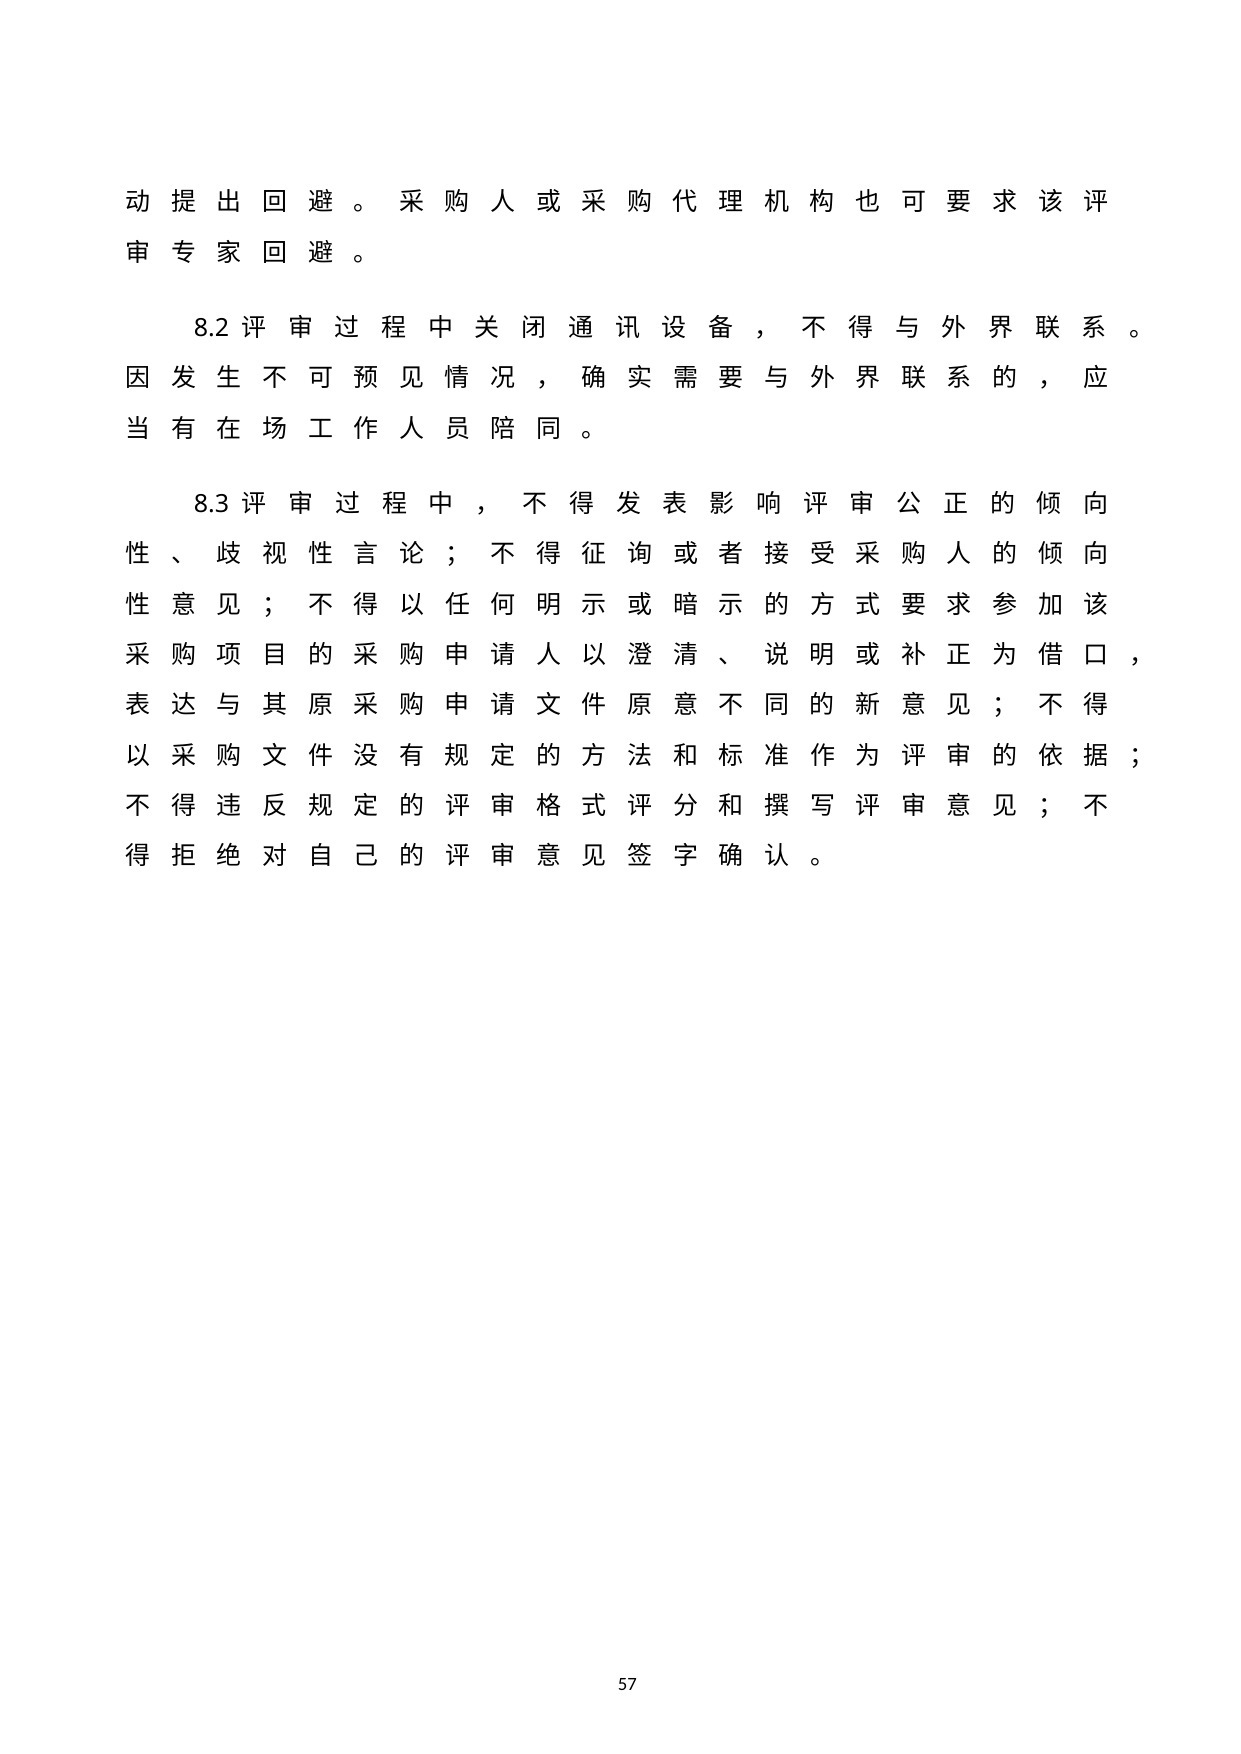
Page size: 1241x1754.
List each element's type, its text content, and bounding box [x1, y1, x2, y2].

text 8.2 评审过程中关闭通讯设备，不得与外界联系。因发生不可预见情况，确实需要与外界联系的，应当有在场工作人员陪同。 [125, 301, 1129, 452]
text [125, 175, 1129, 276]
text 8.3 评审过程中，不得发表影响评审公正的倾向性、歧视性言论；不得征询或者接受采购人的倾向性意见；不得以任何明示或暗示的方式要求参加该采购项目的采购申请人以澄清、说明或补正为借口，表达与其原采购申请文件原意不同的新意见；不得以采购文件没有规定的方法和标准作为评审的依据；不得违反规定的评审格式评分和撰写评审意见；不得拒绝对自己的评审意见签字确认。 [125, 477, 1129, 879]
